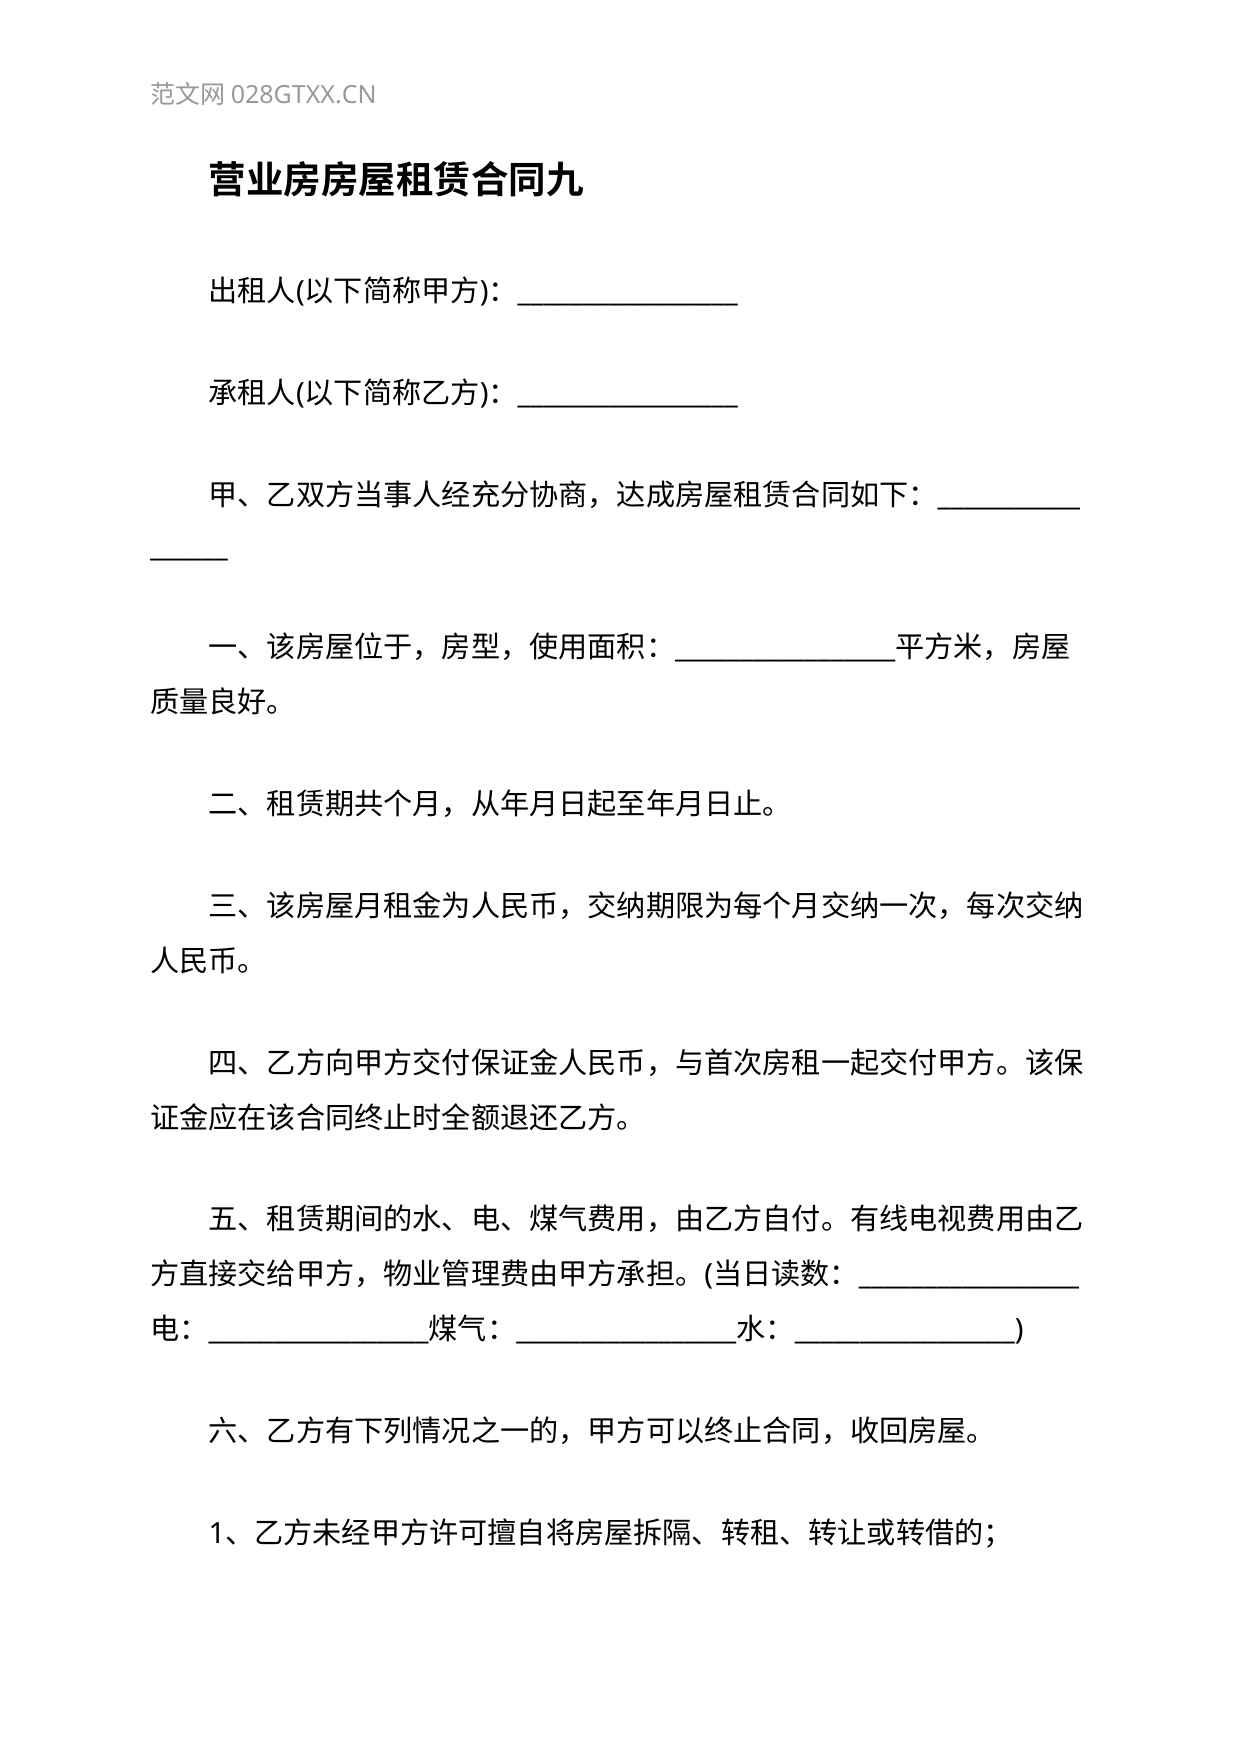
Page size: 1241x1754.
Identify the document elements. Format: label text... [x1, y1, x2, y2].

text 出租人(以下简称甲方)：_________________ [150, 267, 1090, 310]
text 五、租赁期间的水、电、煤气费用，由乙方自付。有线电视费用由乙方直接交给甲方，物业管理费由甲方承担。(当日读数：_________________电：_________________煤气：_________________水：_________________) [150, 1196, 1090, 1348]
text 三、该房屋月租金为人民币，交纳期限为每个月交纳一次，每次交纳人民币。 [150, 883, 1090, 980]
text 六、乙方有下列情况之一的，甲方可以终止合同，收回房屋。 [150, 1408, 1090, 1450]
text 二、租赁期共个月，从年月日起至年月日止。 [150, 781, 1090, 823]
text 承租人(以下简称乙方)：_________________ [150, 369, 1090, 412]
text 四、乙方向甲方交付保证金人民币，与首次房租一起交付甲方。该保证金应在该合同终止时全额退还乙方。 [150, 1039, 1090, 1136]
text 1、乙方未经甲方许可擅自将房屋拆隔、转租、转让或转借的； [150, 1509, 1090, 1552]
text 营业房房屋租赁合同九 [150, 150, 1090, 204]
text 甲、乙双方当事人经充分协商，达成房屋租赁合同如下：_________________ [150, 471, 1090, 565]
text 一、该房屋位于，房型，使用面积：_________________平方米，房屋质量良好。 [150, 624, 1090, 721]
